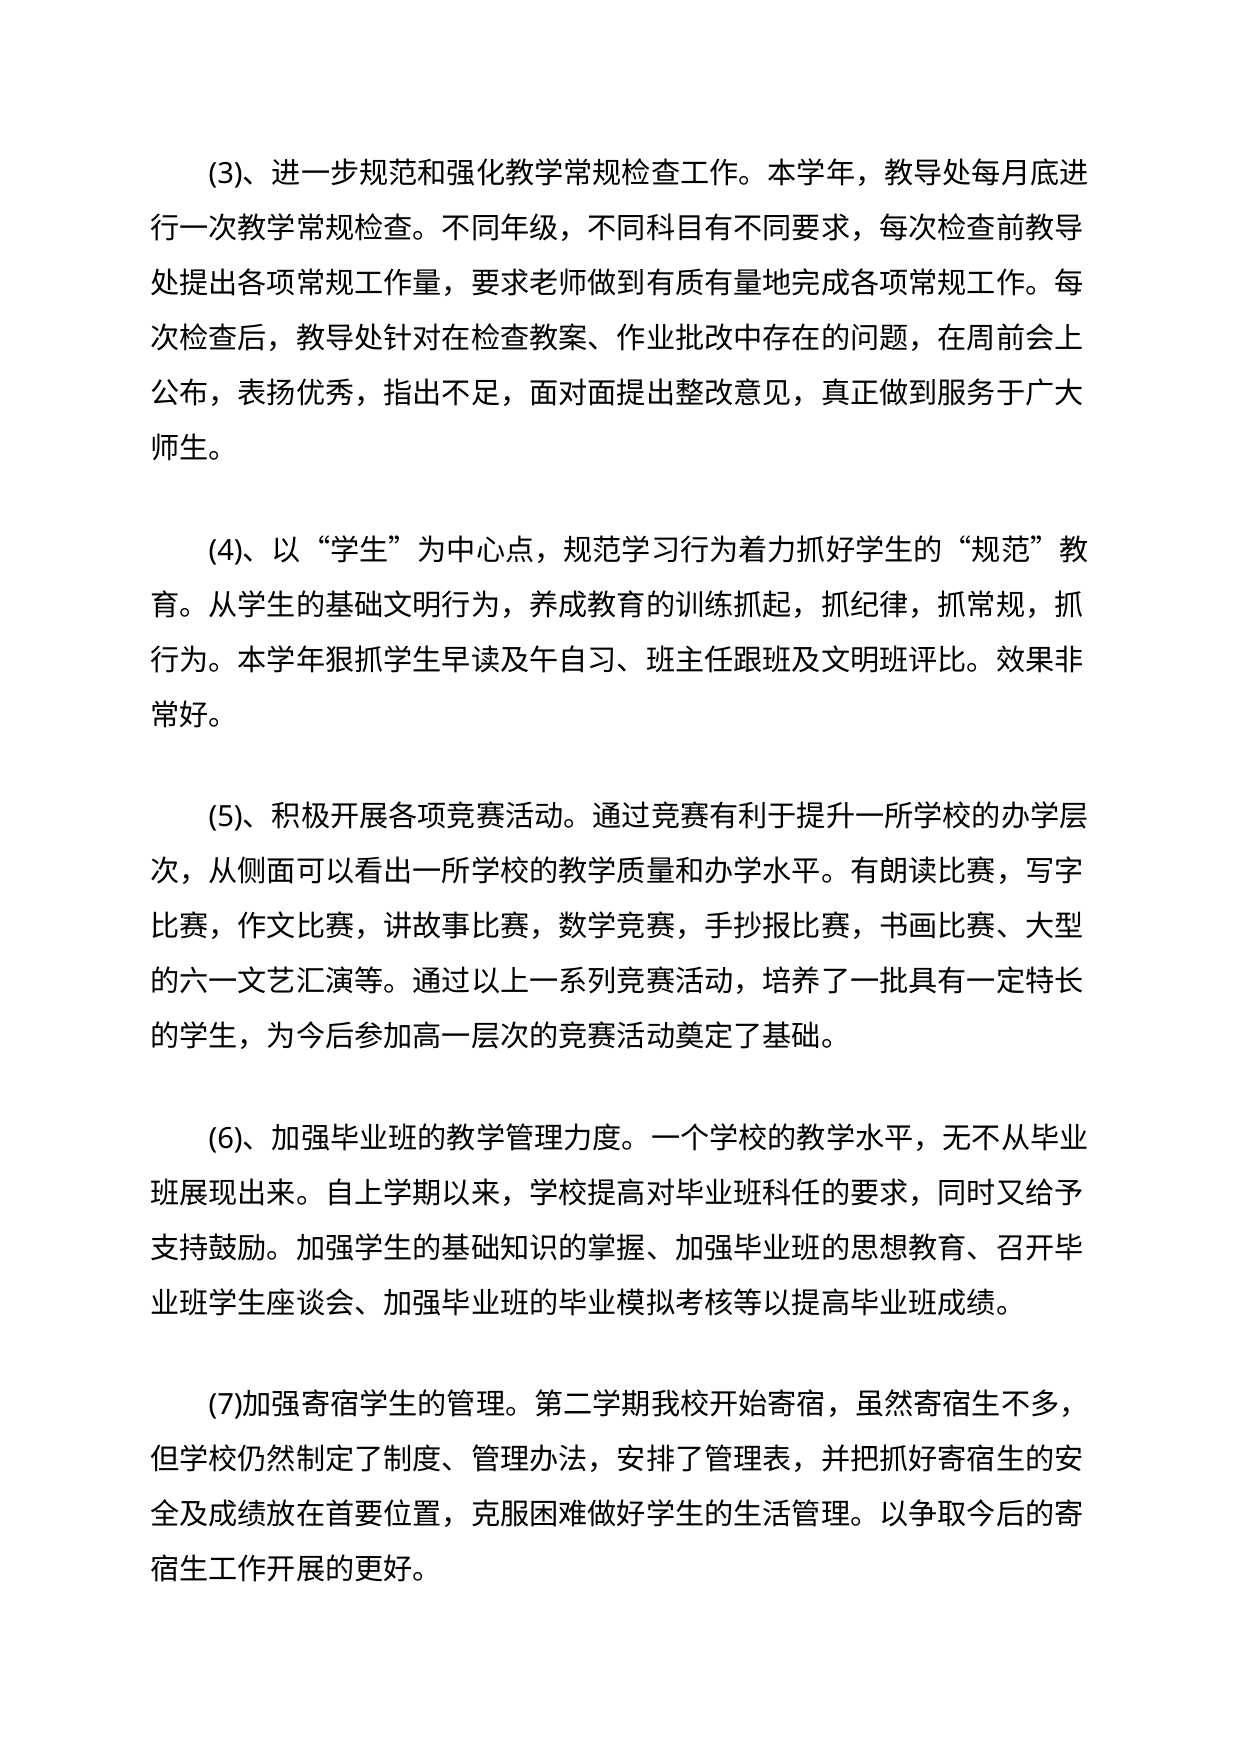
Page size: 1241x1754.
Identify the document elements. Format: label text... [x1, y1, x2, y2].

text (7)加强寄宿学生的管理。第二学期我校开始寄宿，虽然寄宿生不多，但学校仍然制定了制度、管理办法，安排了管理表，并把抓好寄宿生的安全及成绩放在首要位置，克服困难做好学生的生活管理。以争取今后的寄宿生工作开展的更好。 [150, 1381, 1090, 1588]
text (4)、以“学生”为中心点，规范学习行为着力抓好学生的“规范”教育。从学生的基础文明行为，养成教育的训练抓起，抓纪律，抓常规，抓行为。本学年狠抓学生早读及午自习、班主任跟班及文明班评比。效果非常好。 [150, 526, 1090, 733]
text (5)、积极开展各项竞赛活动。通过竞赛有利于提升一所学校的办学层次，从侧面可以看出一所学校的教学质量和办学水平。有朗读比赛，写字比赛，作文比赛，讲故事比赛，数学竞赛，手抄报比赛，书画比赛、大型的六一文艺汇演等。通过以上一系列竞赛活动，培养了一批具有一定特长的学生，为今后参加高一层次的竞赛活动奠定了基础。 [150, 793, 1090, 1055]
text (6)、加强毕业班的教学管理力度。一个学校的教学水平，无不从毕业班展现出来。自上学期以来，学校提高对毕业班科任的要求，同时又给予支持鼓励。加强学生的基础知识的掌握、加强毕业班的思想教育、召开毕业班学生座谈会、加强毕业班的毕业模拟考核等以提高毕业班成绩。 [150, 1114, 1090, 1321]
text (3)、进一步规范和强化教学常规检查工作。本学年，教导处每月底进行一次教学常规检查。不同年级，不同科目有不同要求，每次检查前教导处提出各项常规工作量，要求老师做到有质有量地完成各项常规工作。每次检查后，教导处针对在检查教案、作业批改中存在的问题，在周前会上公布，表扬优秀，指出不足，面对面提出整改意见，真正做到服务于广大师生。 [150, 150, 1090, 467]
